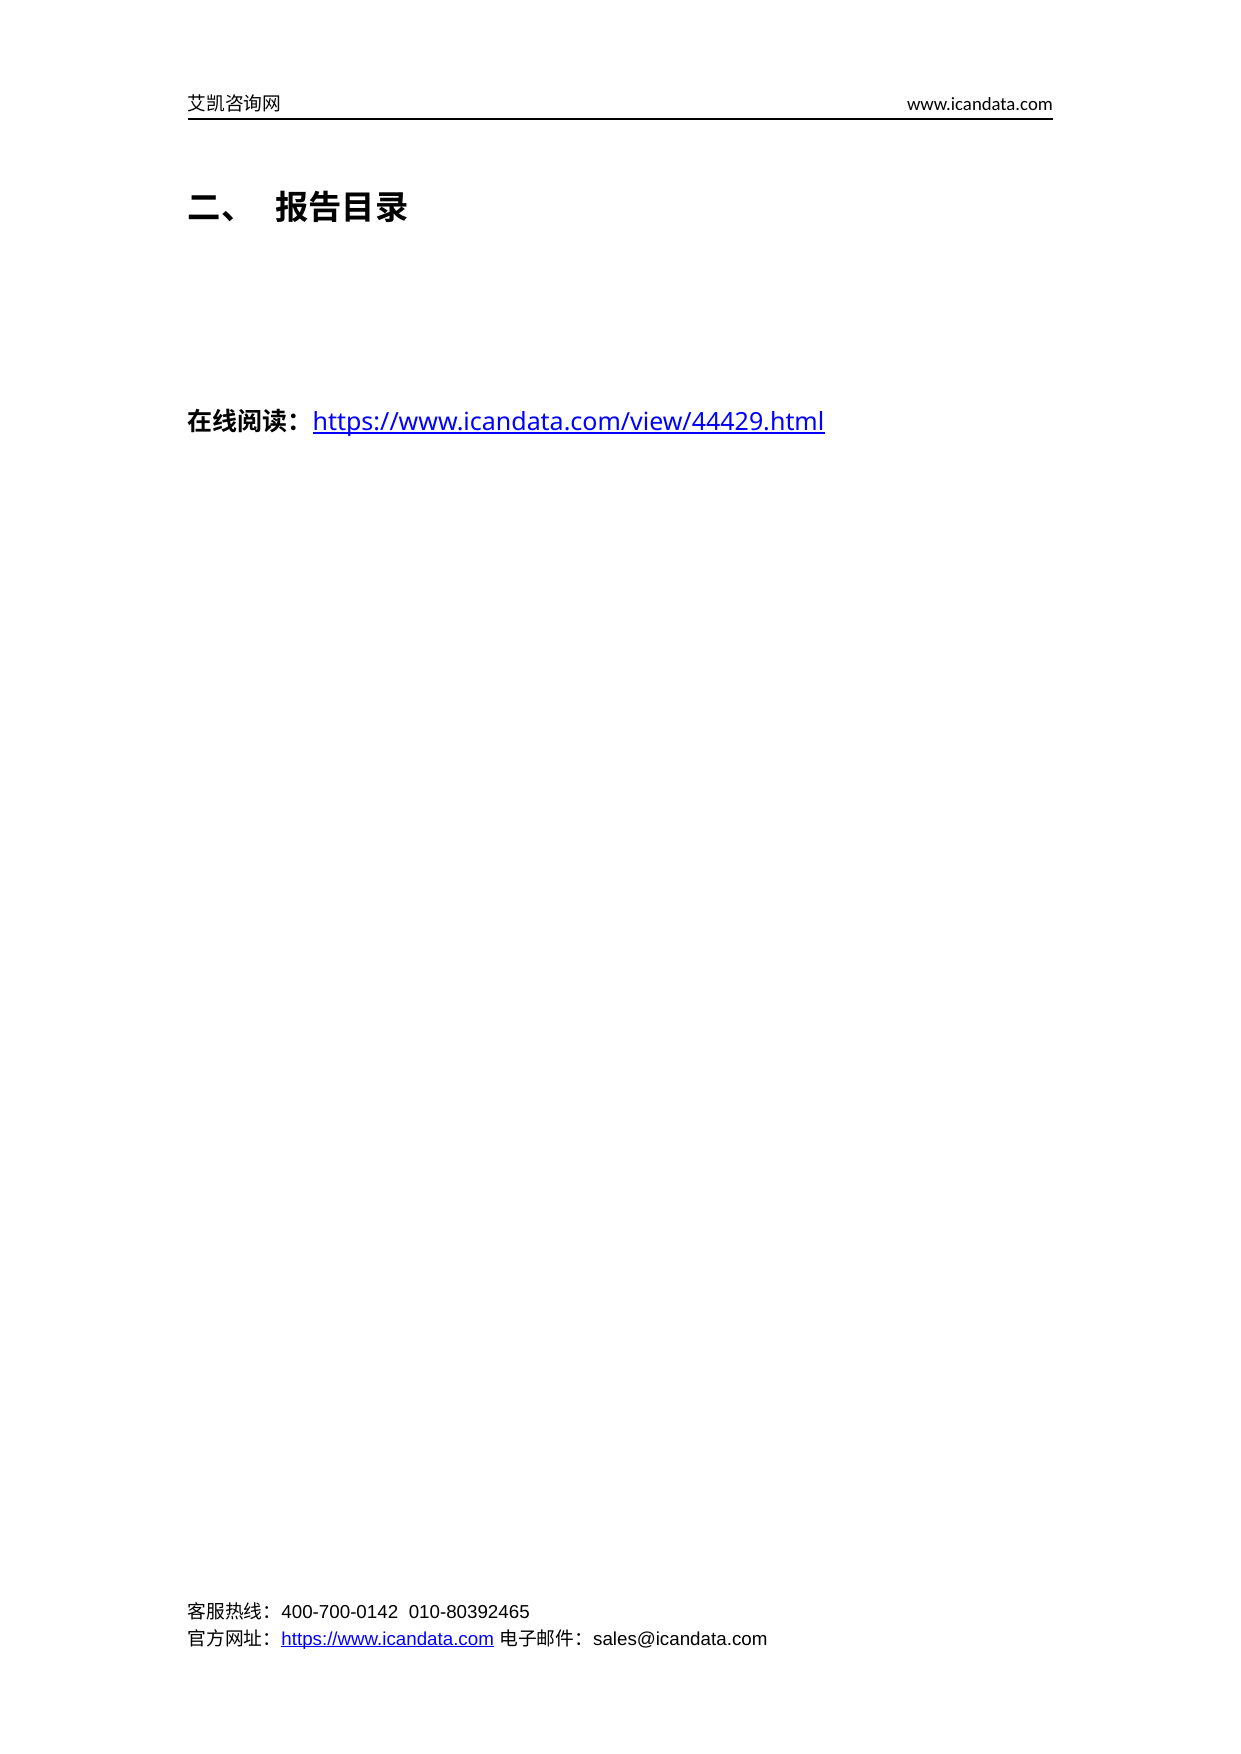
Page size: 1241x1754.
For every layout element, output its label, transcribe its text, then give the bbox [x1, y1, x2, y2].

text 在线阅读：https://www.icandata.com/view/44429.html [187, 387, 1053, 452]
subtitle 报告目录 [187, 172, 1053, 237]
